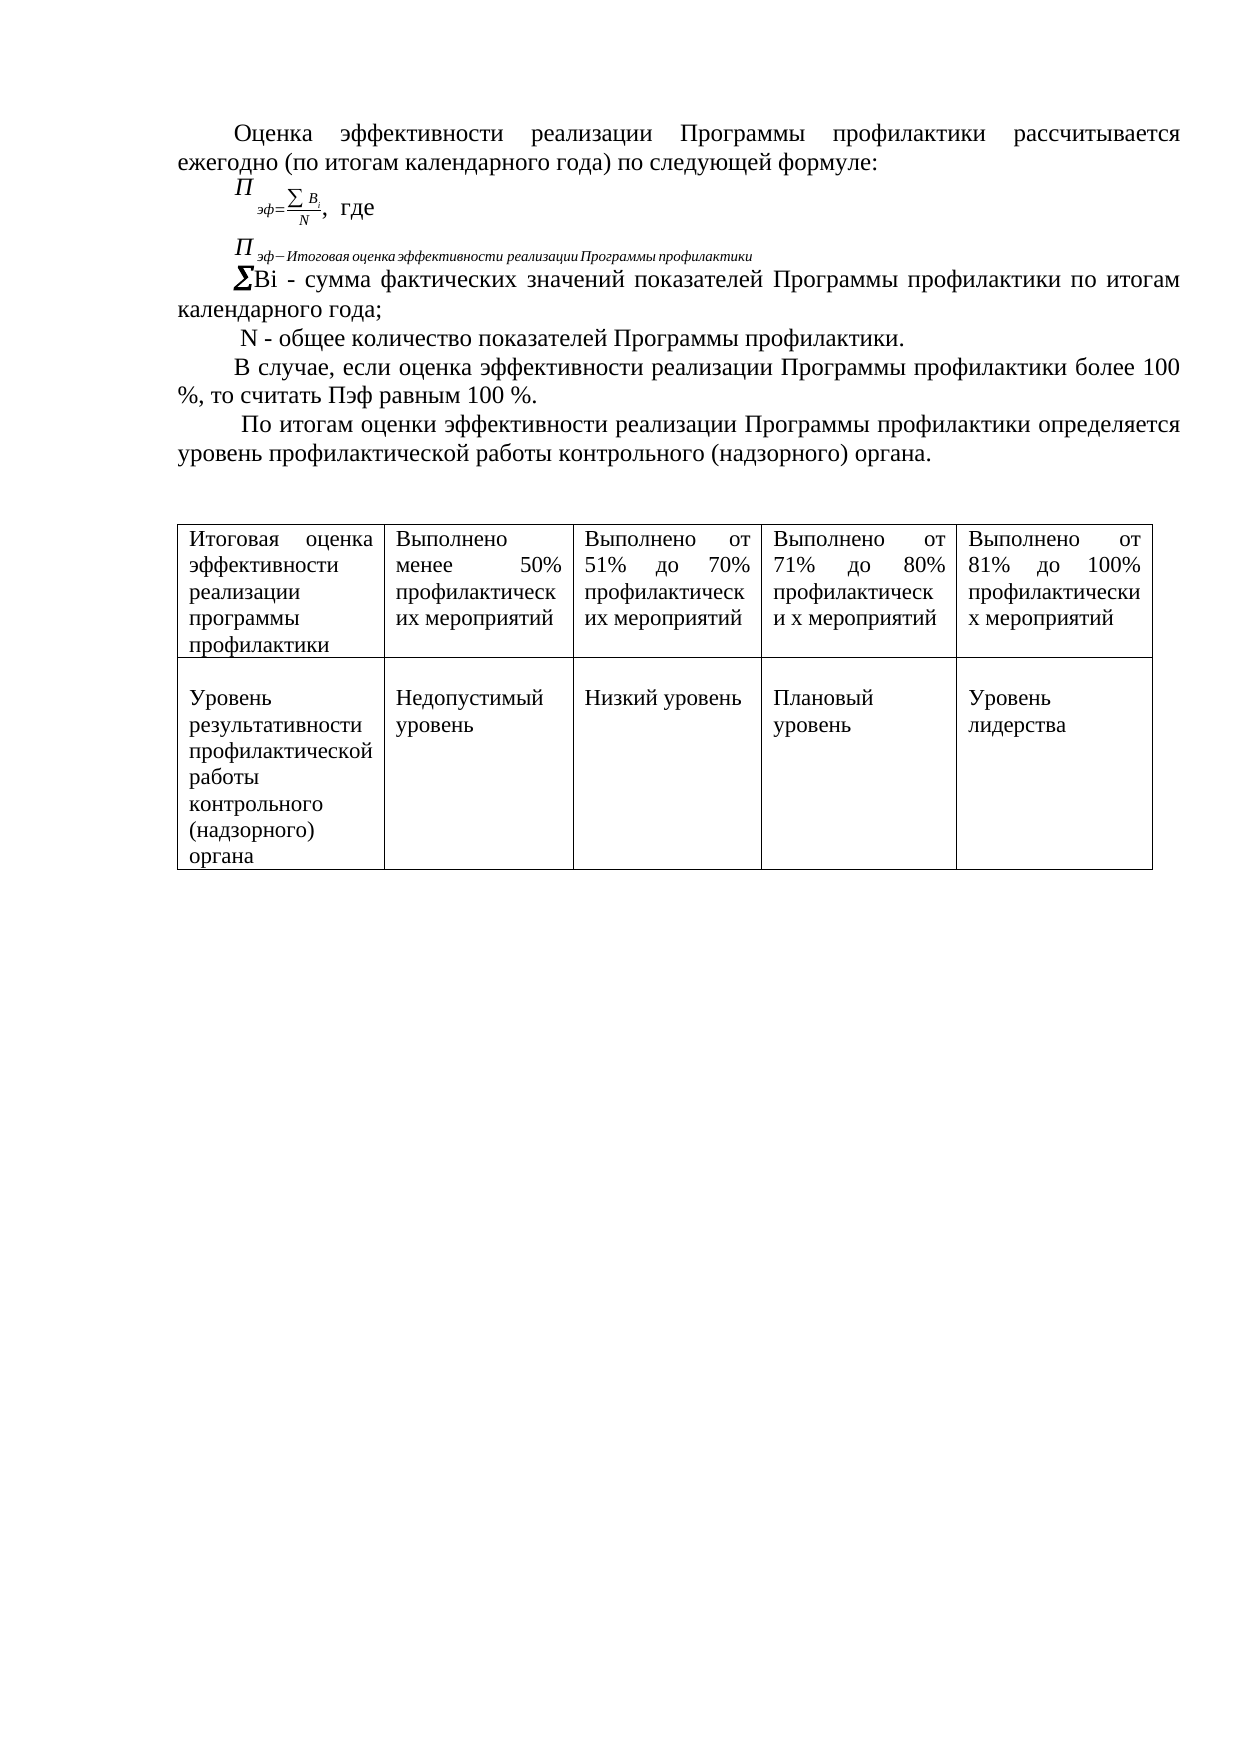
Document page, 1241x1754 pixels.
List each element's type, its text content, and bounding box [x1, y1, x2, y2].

table_cell Низкий уровень [574, 658, 761, 869]
table_cell Плановый уровень [762, 658, 956, 869]
table_cell Уровень результативности профилактической работы контрольного (надзорного) органа [178, 658, 384, 869]
text Bi - сумма фактических значений показателей Программы профилактики по итогам календарного года; [177, 264, 1181, 323]
text В случае, если оценка эффективности реализации Программы профилактики более 100 %, то считать Пэф равным 100 %. [177, 352, 1181, 409]
table_header Выполнено менее 50% профилактическ их мероприятий [385, 525, 573, 657]
text N - общее количество показателей Программы профилактики. [177, 323, 1181, 352]
text Оценка эффективности реализации Программы профилактики рассчитывается ежегодно (по итогам календарного года) по следующей формуле: [177, 118, 1181, 176]
text , где [177, 176, 1181, 233]
table_cell Недопустимый уровень [385, 658, 573, 869]
table_header Выполнено от 71% до 80% профилактически х мероприятий [762, 525, 956, 657]
text По итогам оценки эффективности реализации Программы профилактики определяется уровень профилактической работы контрольного (надзорного) органа. [177, 409, 1181, 467]
table_header Выполнено от 51% до 70% профилактическ их мероприятий [574, 525, 761, 657]
table_header Итоговая оценка эффективности реализации программы профилактики [178, 525, 384, 657]
table_cell Уровень лидерства [957, 658, 1152, 869]
table_header Выполнено от 81% до 100% профилактически х мероприятий [957, 525, 1152, 657]
